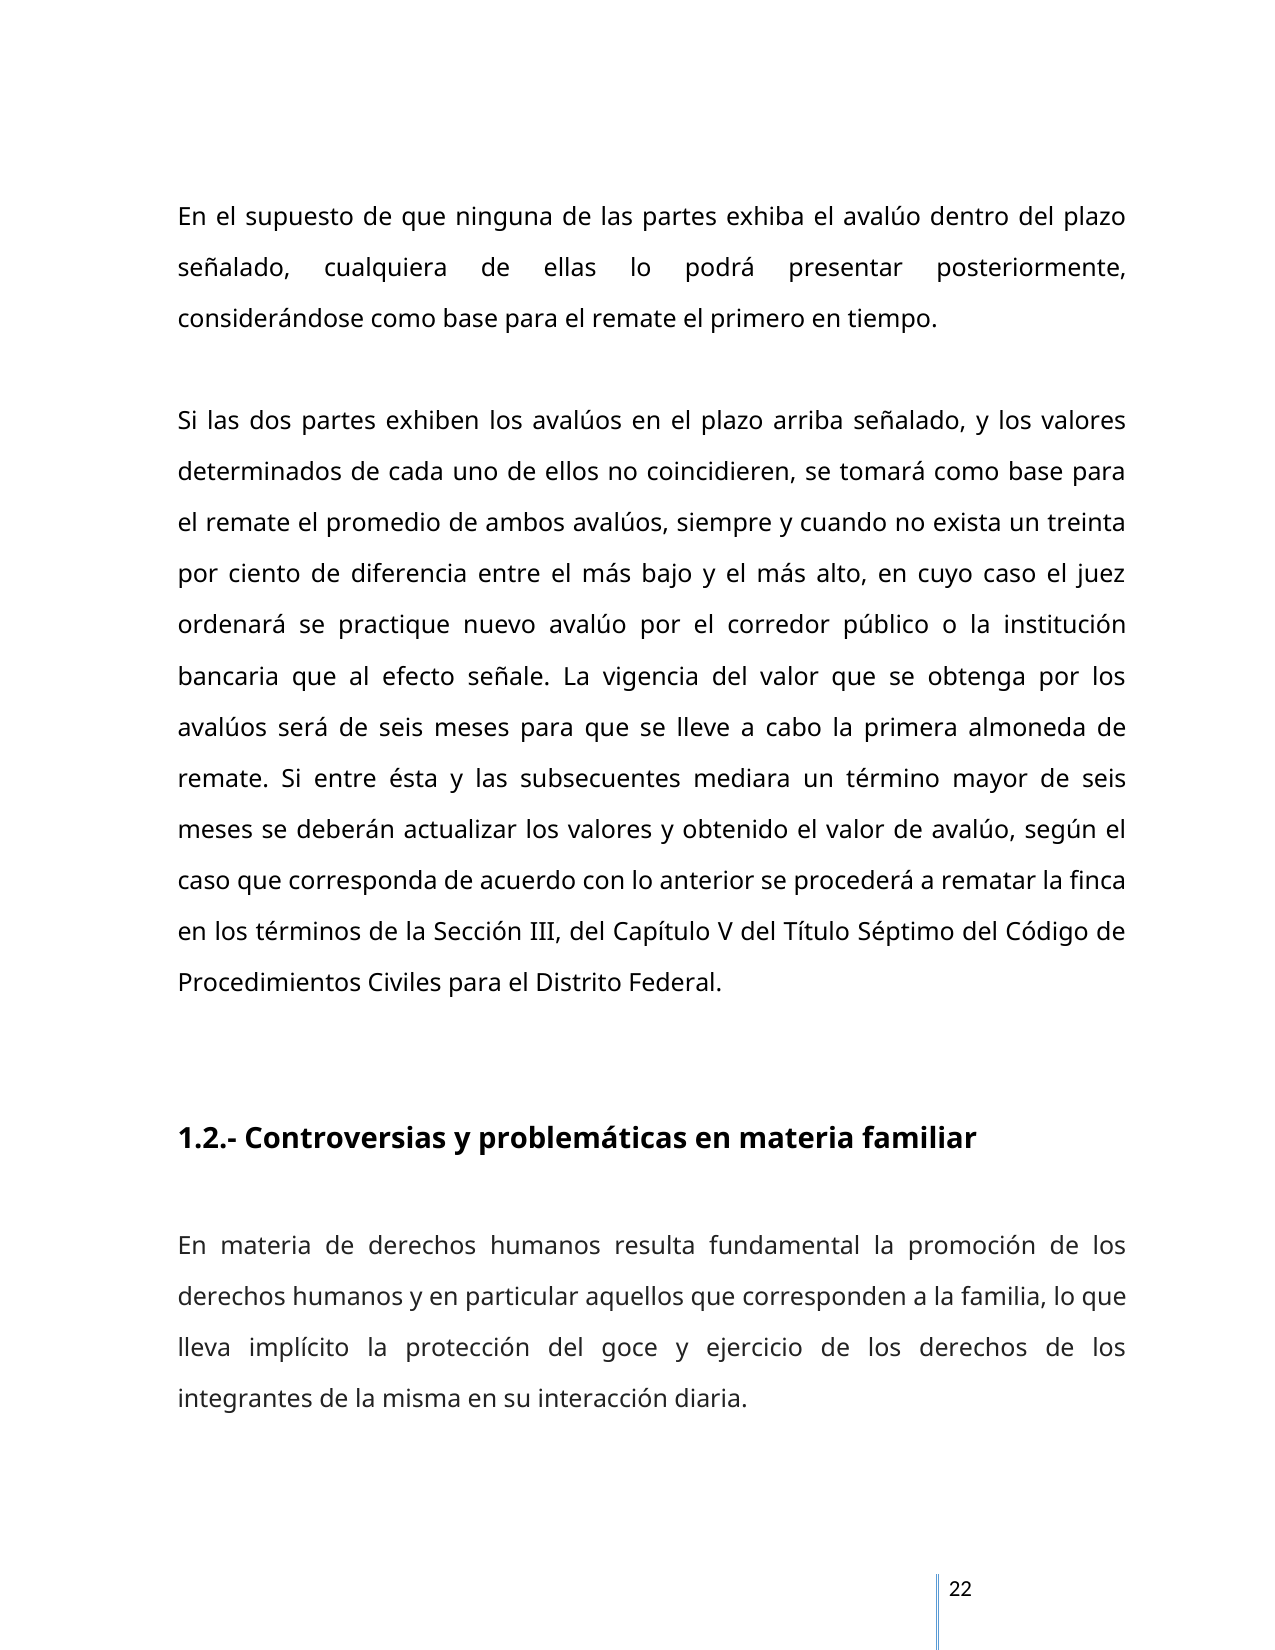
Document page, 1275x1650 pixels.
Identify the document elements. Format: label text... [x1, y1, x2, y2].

text En el supuesto de que ninguna de las partes exhiba el avalúo dentro del plazo señalado, cualquiera de ellas lo podrá presentar posteriormente, considerándose como base para el remate el primero en tiempo. [177, 199, 1127, 335]
text En materia de derechos humanos resulta fundamental la promoción de los derechos humanos y en particular aquellos que corresponden a la familia, lo que lleva implícito la protección del goce y ejercicio de los derechos de los integrantes de la misma en su interacción diaria. [177, 1228, 1127, 1415]
text Si las dos partes exhiben los avalúos en el plazo arriba señalado, y los valores determinados de cada uno de ellos no coincidieren, se tomará como base para el remate el promedio de ambos avalúos, siempre y cuando no exista un treinta por ciento de diferencia entre el más bajo y el más alto, en cuyo caso el juez ordenará se practique nuevo avalúo por el corredor público o la institución bancaria que al efecto señale. La vigencia del valor que se obtenga por los avalúos será de seis meses para que se lleve a cabo la primera almoneda de remate. Si entre ésta y las subsecuentes mediara un término mayor de seis meses se deberán actualizar los valores y obtenido el valor de avalúo, según el caso que corresponda de acuerdo con lo anterior se procederá a rematar la finca en los términos de la Sección III, del Capítulo V del Título Séptimo del Código de Procedimientos Civiles para el Distrito Federal. [177, 403, 1127, 998]
text 1.2.- Controversias y problemáticas en materia familiar [177, 1117, 1127, 1157]
